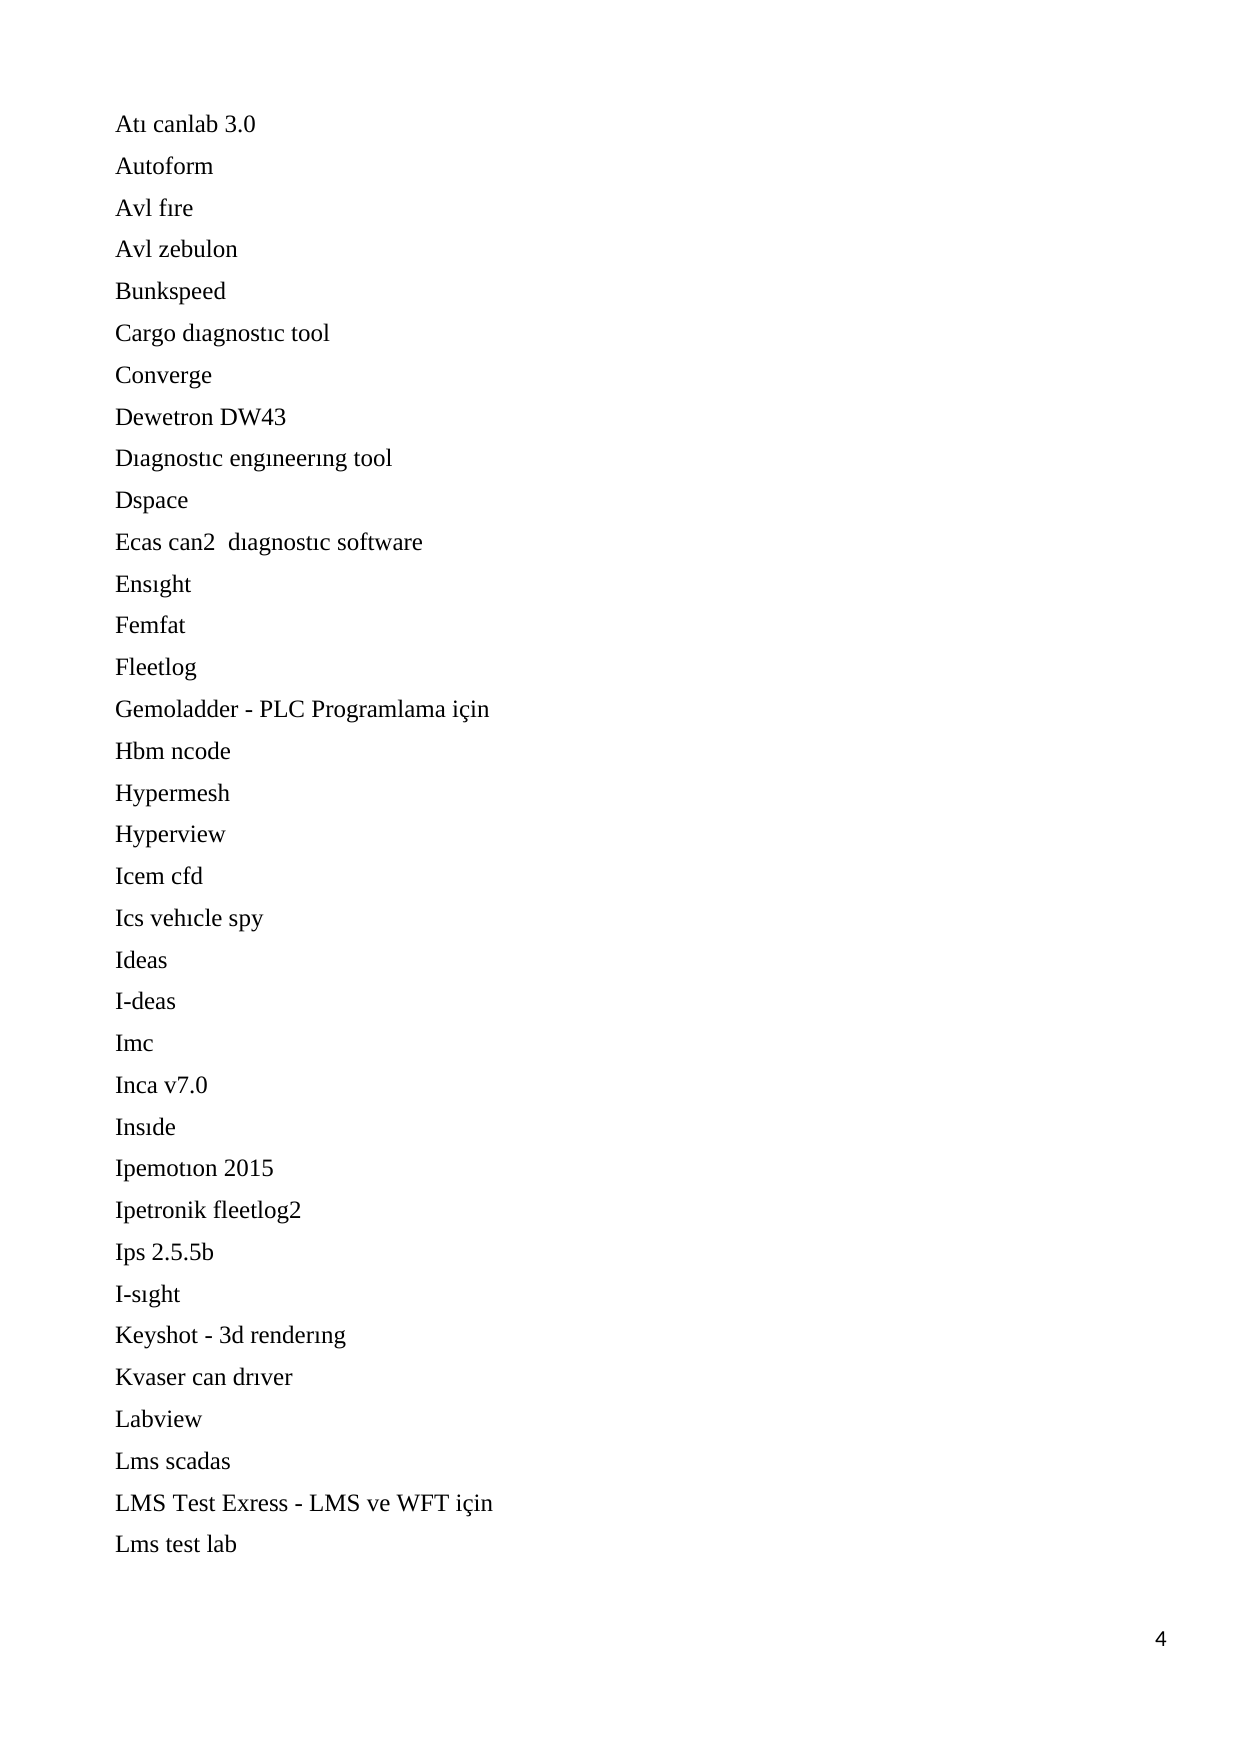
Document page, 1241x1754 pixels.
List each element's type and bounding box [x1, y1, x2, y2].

table_header [104, 105, 1092, 1566]
